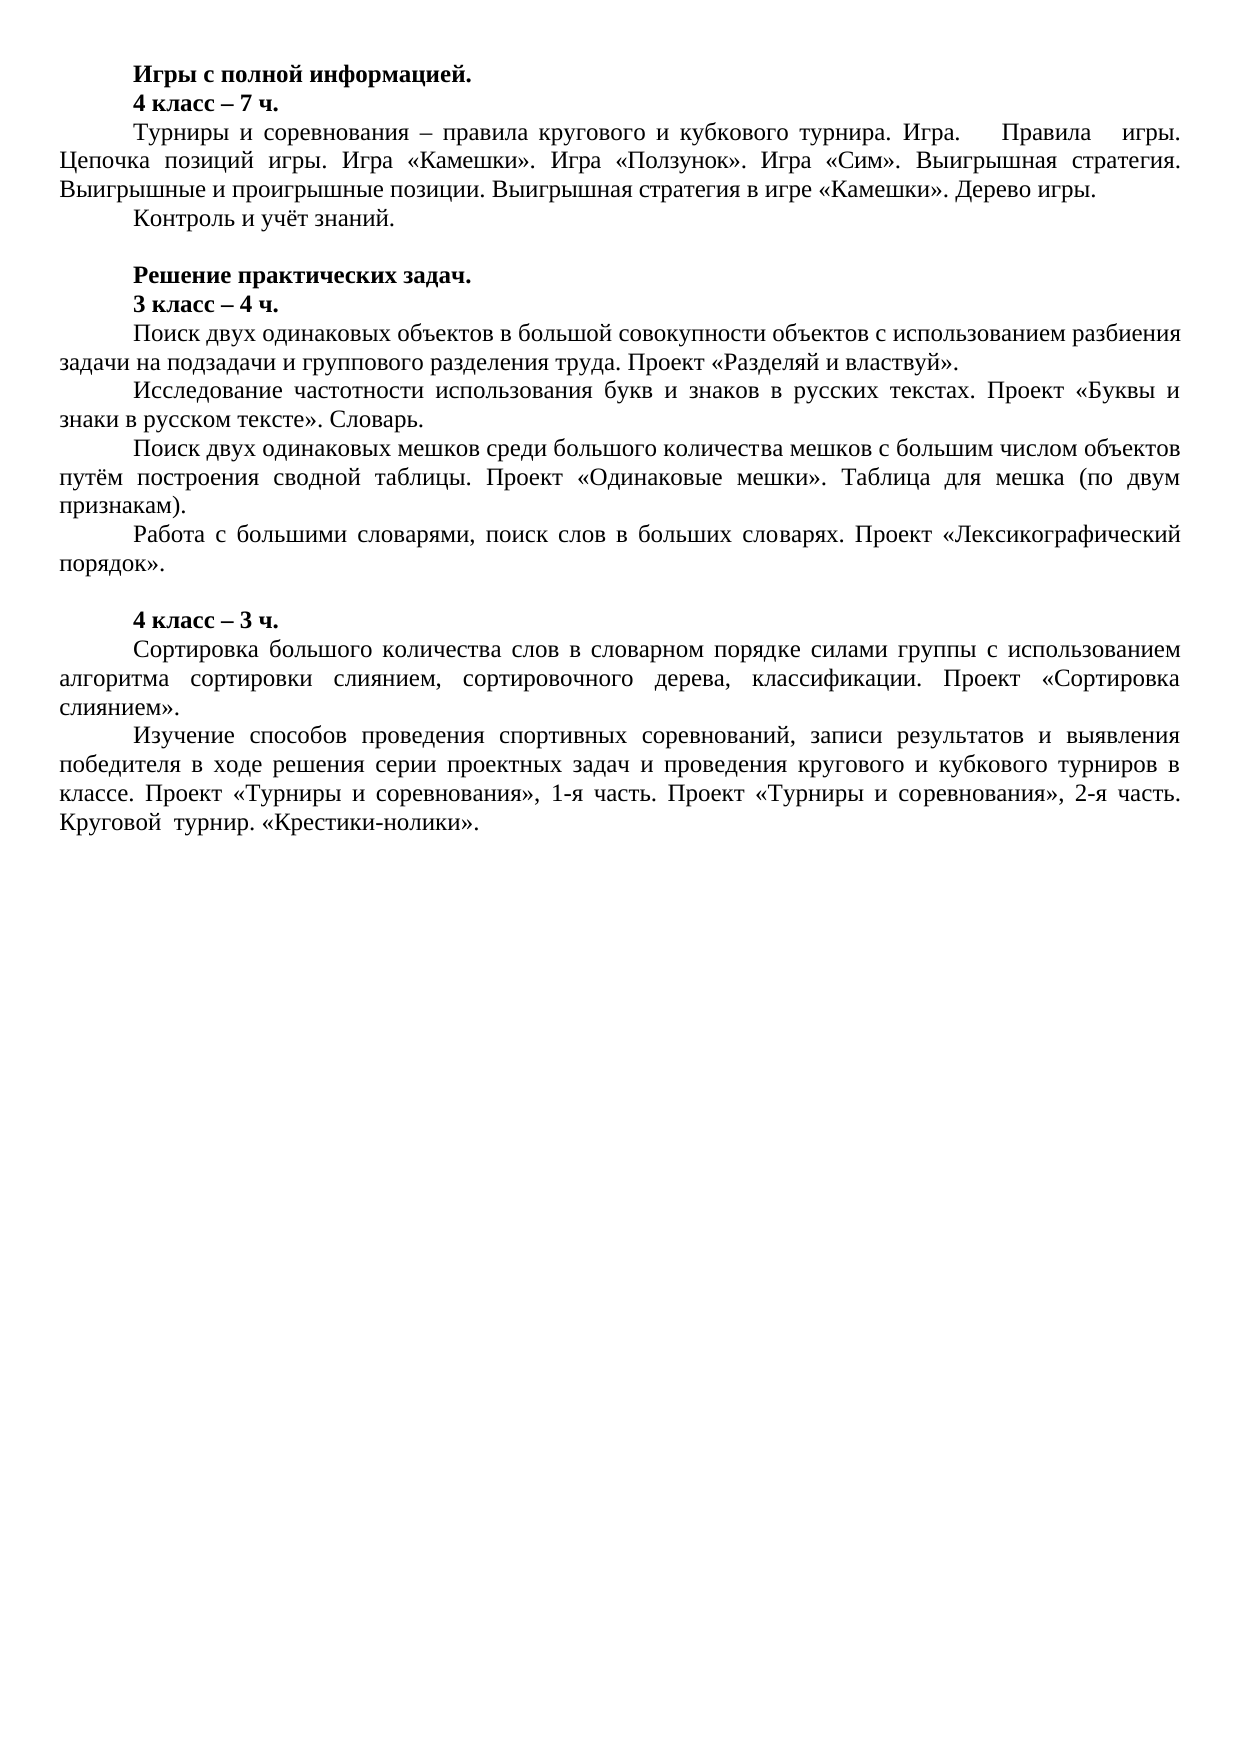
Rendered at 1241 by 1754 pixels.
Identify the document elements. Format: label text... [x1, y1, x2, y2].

text Поиск двух одинаковых объектов в большой совокупности объектов с использованием разбиения задачи на подзадачи и группового разделения труда. Проект «Разделяй и властвуй». [59, 318, 1181, 375]
text Турниры и соревнования – правила кругового и кубкового турнира. Игра. Правила игры. Цепочка позиций игры. Игра «Камешки». Игра «Ползунок». Игра «Сим». Выигрышная стратегия. Выигрышные и проигрышные позиции. Выигрышная стратегия в игре «Камешки». Дерево игры. [59, 117, 1181, 203]
text Игры с полной информацией. [59, 59, 1181, 88]
text 4 класс – 3 ч. [59, 605, 1181, 634]
text Работа с большими словарями, поиск слов в больших словарях. Проект «Лексикографический порядок». [59, 519, 1181, 577]
text Изучение способов проведения спортивных соревнований, записи результатов и выявления победителя в ходе решения серии проектных задач и проведения кругового и кубкового турниров в классе. Проект «Турниры и соревнования», 1-я часть. Проект «Турниры и соревнования», 2-я часть. Круговой турнир. «Крестики-нолики». [59, 720, 1181, 835]
text Поиск двух одинаковых мешков среди большого количества мешков с большим числом объектов путём построения сводной таблицы. Проект «Одинаковые мешки». Таблица для мешка (по двум признакам). [59, 433, 1181, 519]
text Исследование частотности использования букв и знаков в русских текстах. Проект «Буквы и знаки в русском тексте». Словарь. [59, 375, 1181, 433]
text Сортировка большого количества слов в словарном порядке силами группы с использованием алгоритма сортировки слиянием, сортировочного дерева, классификации. Проект «Сортировка слиянием». [59, 634, 1181, 720]
text Решение практических задач. [59, 260, 1181, 289]
text 3 класс – 4 ч. [59, 289, 1181, 318]
text Контроль и учёт знаний. [59, 203, 1181, 232]
text 4 класс – 7 ч. [59, 88, 1181, 117]
